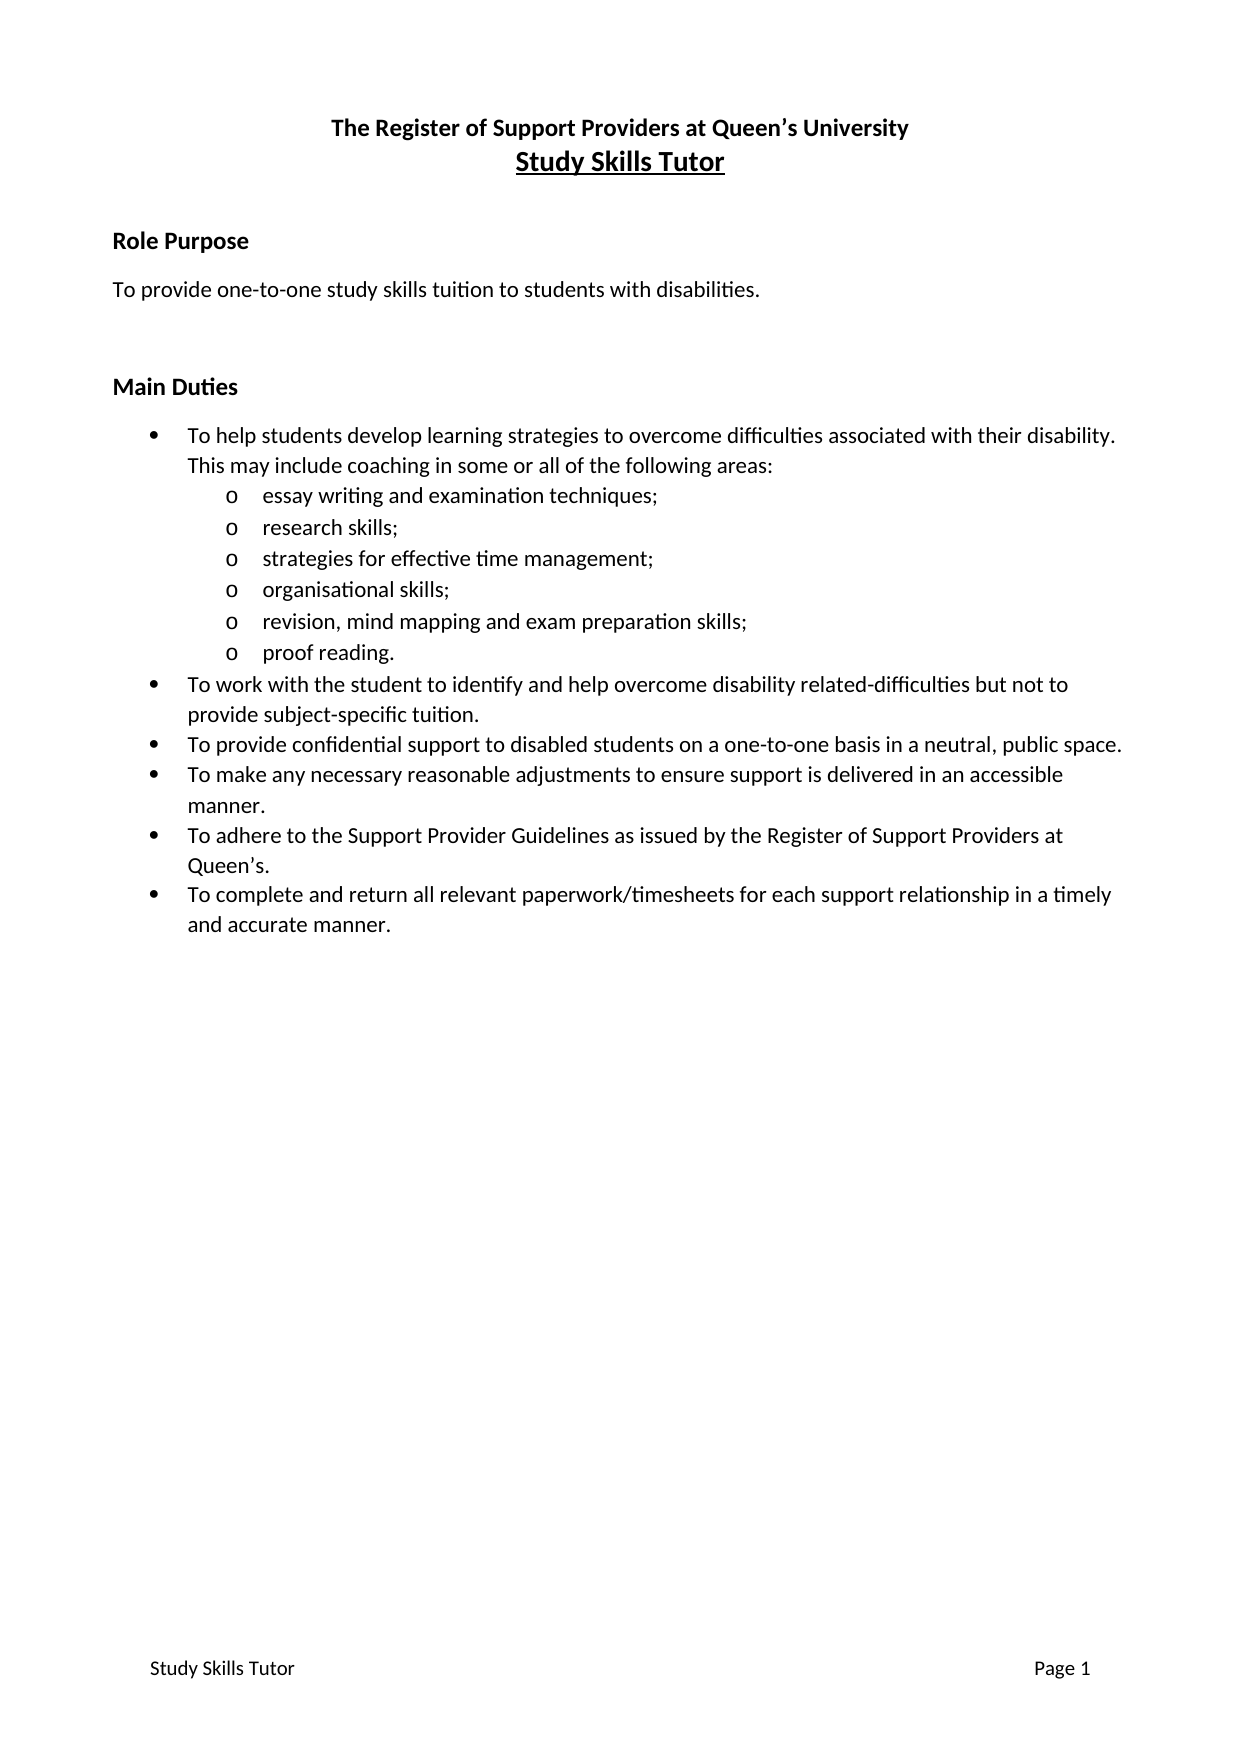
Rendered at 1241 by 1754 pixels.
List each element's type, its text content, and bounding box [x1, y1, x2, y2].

list proof reading. [225, 638, 1128, 668]
list To make any necessary reasonable adjustments to ensure support is delivered in an accessible manner. [150, 761, 1128, 819]
text Role Purpose [112, 225, 1128, 256]
list To provide confidential support to disabled students on a one-to-one basis in a neutral, public space. [150, 730, 1128, 758]
list To adhere to the Support Provider Guidelines as issued by the Register of Support Providers at Queen’s. [150, 821, 1128, 879]
list To complete and return all relevant paperwork/timesheets for each support relationship in a timely and accurate manner. [150, 880, 1128, 938]
text To provide one-to-one study skills tuition to students with disabilities. [112, 275, 1128, 303]
list To work with the student to identify and help overcome disability related-difficulties but not to provide subject-specific tuition. [150, 670, 1128, 728]
text The Register of Support Providers at Queen’s University [112, 112, 1128, 143]
text Study Skills Tutor [112, 143, 1128, 178]
list revision, mind mapping and exam preparation skills; [225, 607, 1128, 636]
text Main Duties [112, 371, 1128, 402]
list organisational skills; [225, 576, 1128, 605]
list essay writing and examination techniques; [225, 481, 1128, 510]
list strategies for effective time management; [225, 544, 1128, 573]
list To help students develop learning strategies to overcome difficulties associated with their disability. This may include coaching in some or all of the following areas: [150, 421, 1128, 479]
list research skills; [225, 513, 1128, 542]
